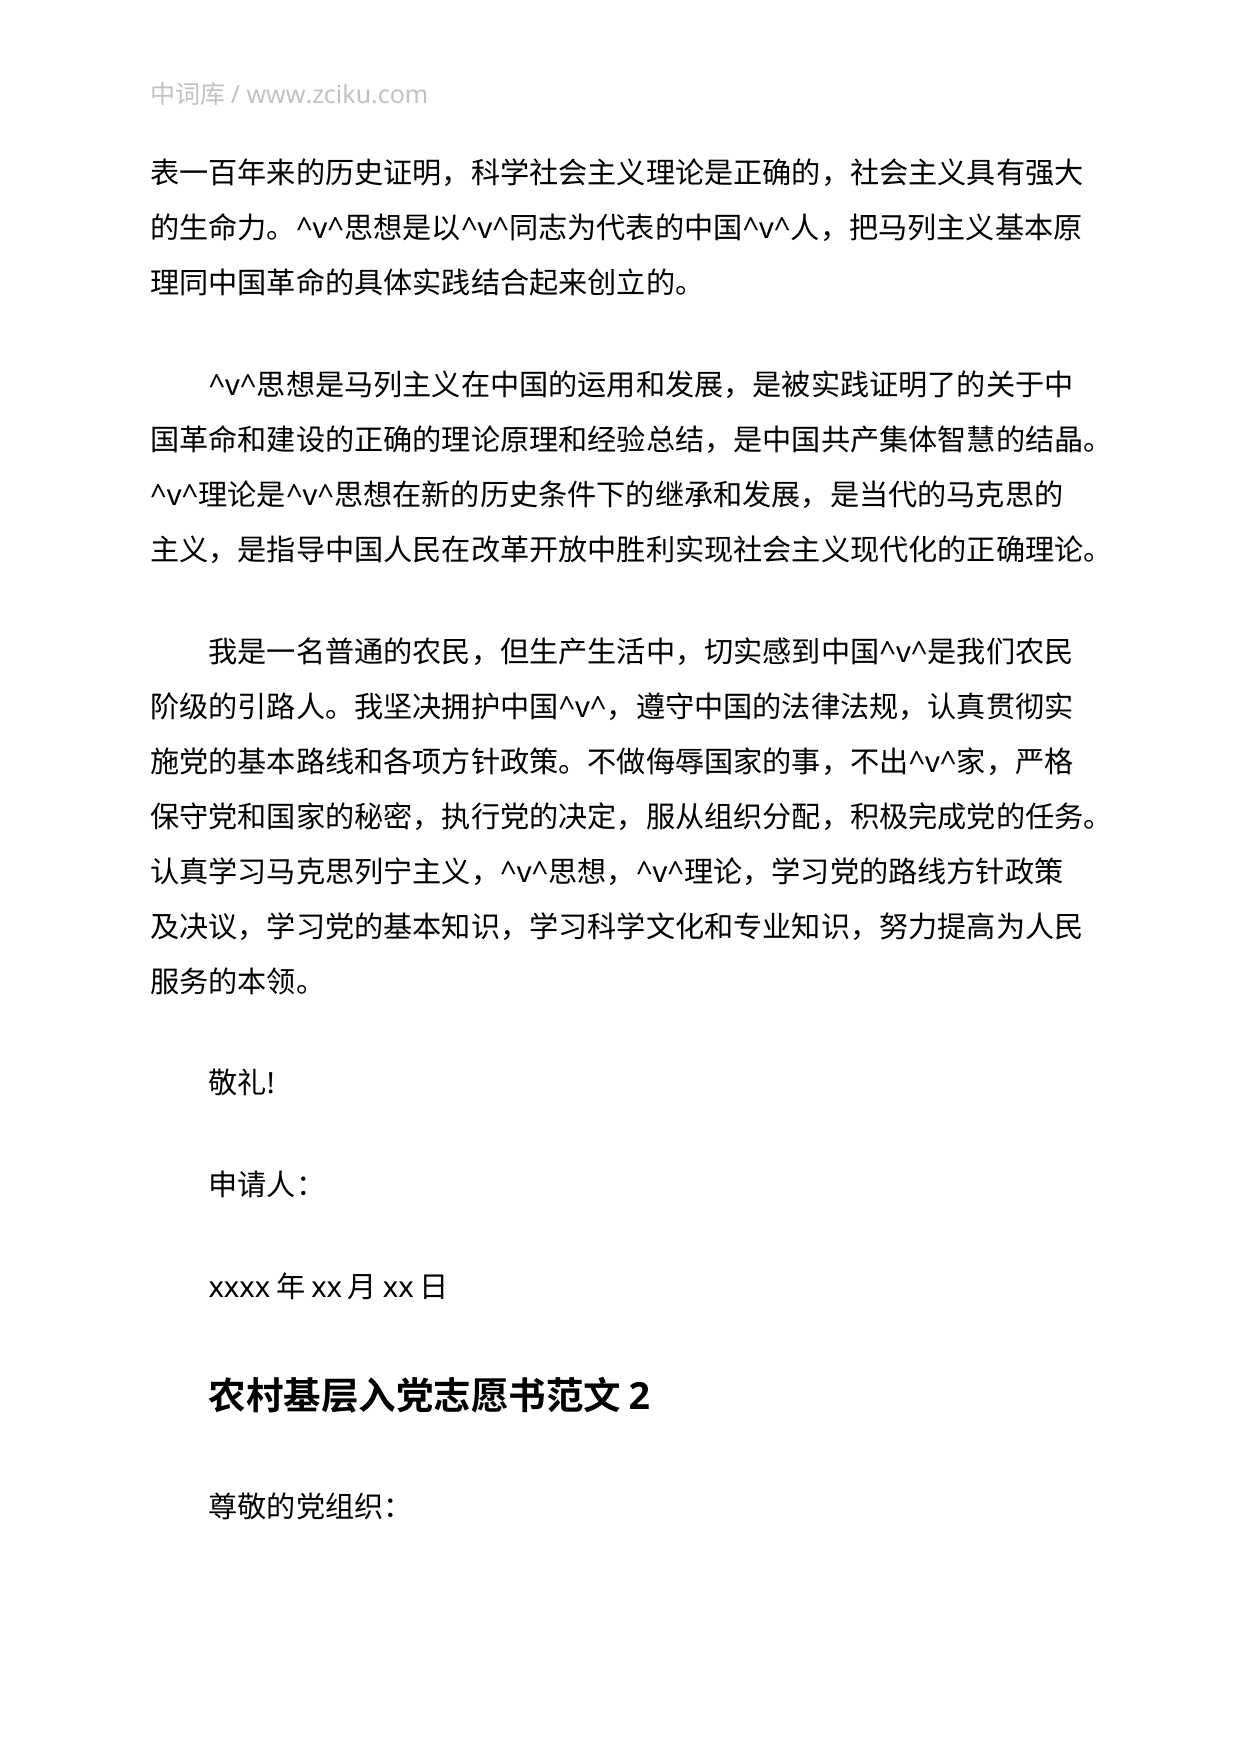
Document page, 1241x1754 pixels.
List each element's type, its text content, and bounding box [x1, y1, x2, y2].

text 我是一名普通的农民，但生产生活中，切实感到中国^v^是我们农民阶级的引路人。我坚决拥护中国^v^，遵守中国的法律法规，认真贯彻实施党的基本路线和各项方针政策。不做侮辱国家的事，不出^v^家，严格保守党和国家的秘密，执行党的决定，服从组织分配，积极完成党的任务。认真学习马克思列宁主义，^v^思想，^v^理论，学习党的路线方针政策及决议，学习党的基本知识，学习科学文化和专业知识，努力提高为人民服务的本领。 [150, 628, 1090, 1000]
text ^v^思想是马列主义在中国的运用和发展，是被实践证明了的关于中国革命和建设的正确的理论原理和经验总结，是中国共产集体智慧的结晶。^v^理论是^v^思想在新的历史条件下的继承和发展，是当代的马克思的主义，是指导中国人民在改革开放中胜利实现社会主义现代化的正确理论。 [150, 362, 1090, 569]
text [150, 150, 1090, 302]
text 敬礼! [150, 1060, 1090, 1102]
text 申请人： [150, 1162, 1090, 1204]
text 尊敬的党组织： [150, 1483, 1090, 1526]
text 农村基层入党志愿书范文2 [150, 1366, 1090, 1420]
text xxxx年xx月xx日 [150, 1264, 1090, 1306]
